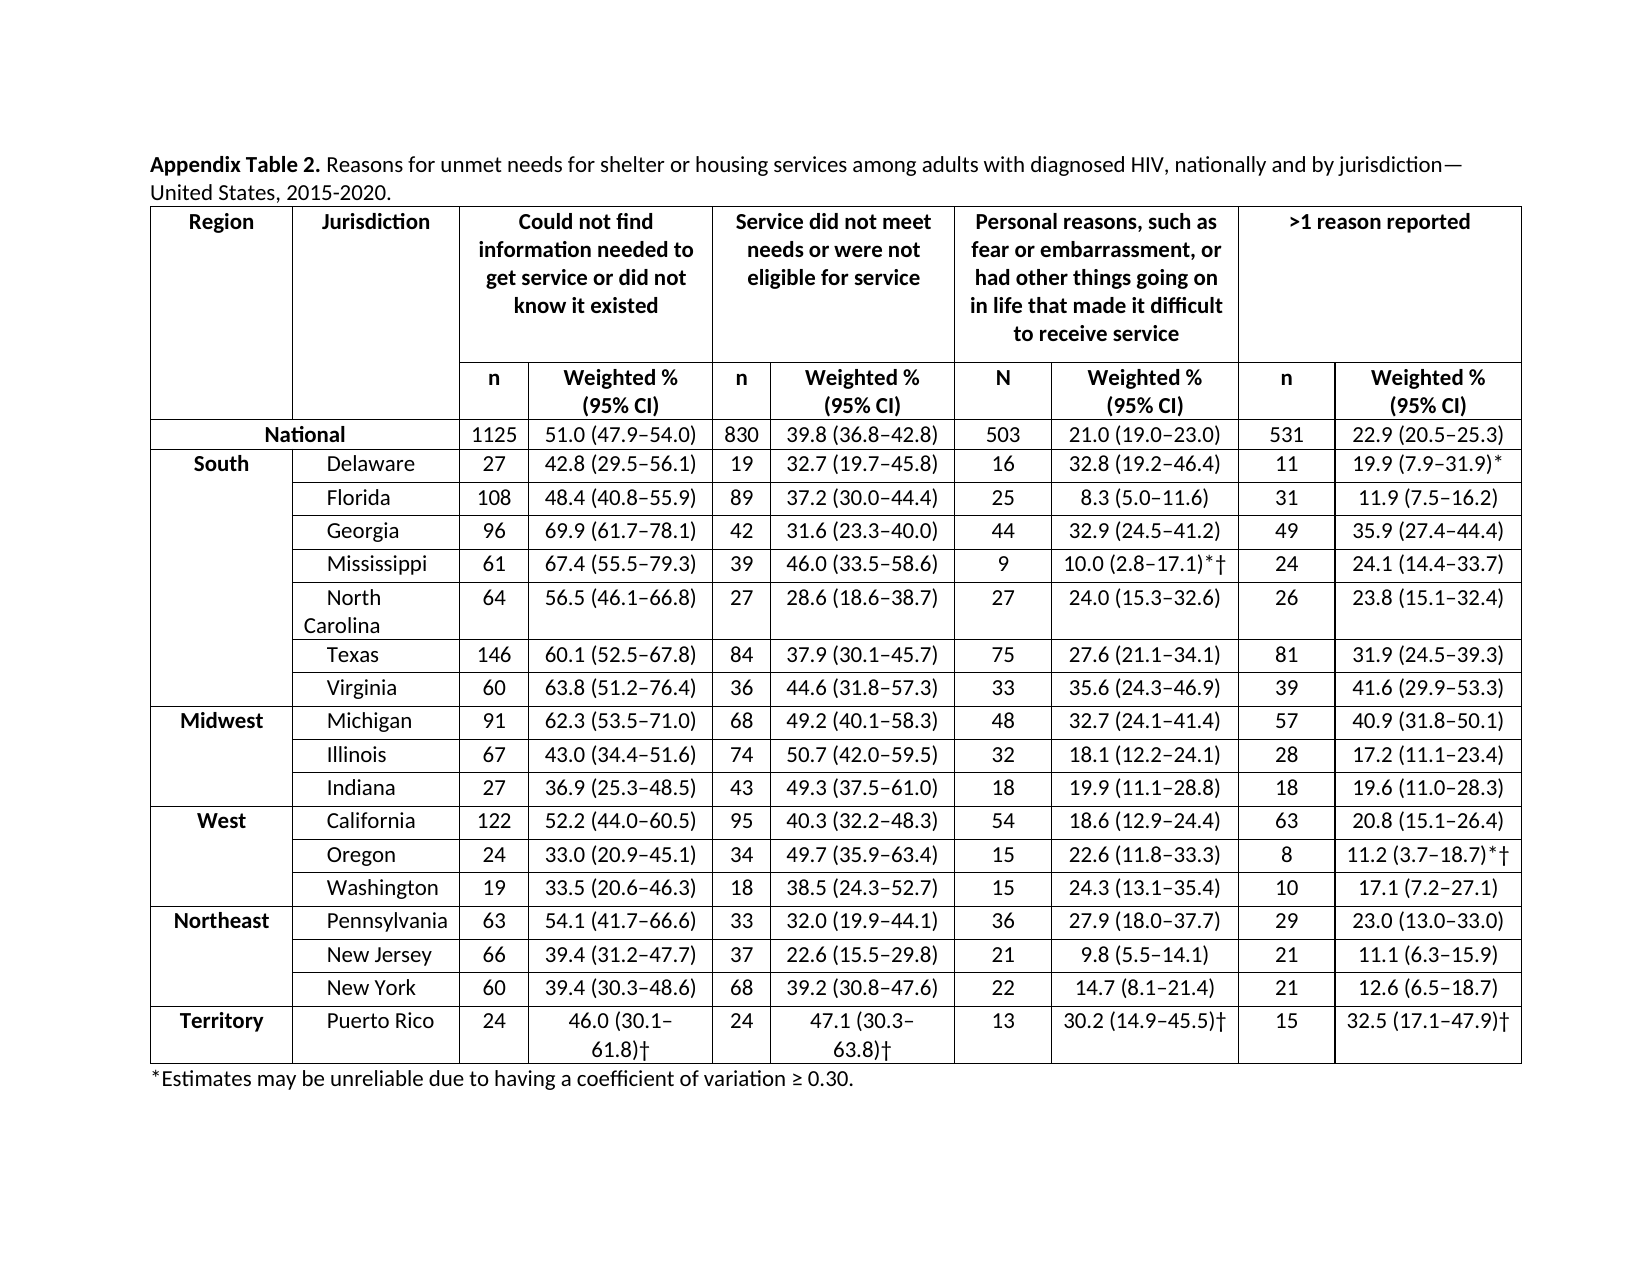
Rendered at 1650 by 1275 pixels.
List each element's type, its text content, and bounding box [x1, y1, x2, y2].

table_cell 32 [955, 740, 1051, 772]
table_cell California [293, 807, 459, 839]
table_cell 18 [713, 873, 770, 906]
table_cell 67 [460, 740, 528, 772]
text Appendix Table 2. Reasons for unmet needs for shelter or housing services among adults with diagnosed HIV, nationally and by jurisdiction—United States, 2015-2020. [150, 150, 1500, 206]
table_cell 18.6 (12.9–24.4) [1052, 807, 1238, 839]
table_cell 24 [1239, 550, 1334, 582]
table_cell 39.4 (31.2–47.7) [529, 940, 712, 972]
table_cell 48 [955, 707, 1051, 739]
table_cell 22 [955, 973, 1051, 1006]
table_cell 11.1 (6.3–15.9) [1336, 940, 1521, 972]
table_cell 19 [460, 873, 528, 906]
table_cell 10 [1239, 873, 1334, 906]
table_cell 60 [460, 973, 528, 1006]
table_header Personal reasons, such as fear or embarrassment, or had other things going on in life that made it difficult to receive service [955, 207, 1238, 362]
table_cell 39.4 (30.3–48.6) [529, 973, 712, 1006]
table_cell 15 [955, 840, 1051, 872]
table_cell 49.3 (37.5–61.0) [771, 773, 954, 806]
table_cell 36.9 (25.3–48.5) [529, 773, 712, 806]
table_cell Territory [151, 1007, 292, 1063]
table_cell 68 [713, 973, 770, 1006]
table_cell 1125 [460, 420, 528, 448]
table_cell 37 [713, 940, 770, 972]
table_cell New Jersey [293, 940, 459, 972]
table_cell 63 [1239, 807, 1334, 839]
table_cell West [151, 807, 292, 906]
table_cell 27.6 (21.1–34.1) [1052, 640, 1238, 672]
table_cell 10.0 (2.8–17.1)*† [1052, 550, 1238, 582]
table_cell 21 [1239, 973, 1334, 1006]
table_cell 16 [955, 450, 1051, 482]
table_cell 44 [955, 516, 1051, 548]
table_cell 37.2 (30.0–44.4) [771, 483, 954, 515]
table_cell 12.6 (6.5–18.7) [1336, 973, 1521, 1006]
table_cell N [955, 363, 1051, 419]
table_cell 91 [460, 707, 528, 739]
table_cell 13 [955, 1007, 1051, 1063]
table_cell Michigan [293, 707, 459, 739]
table_cell 63 [460, 907, 528, 939]
table_cell 35.9 (27.4–44.4) [1336, 516, 1521, 548]
table_cell 20.8 (15.1–26.4) [1336, 807, 1521, 839]
table_cell 33 [955, 673, 1051, 706]
table_cell 27 [713, 583, 770, 639]
table_cell New York [293, 973, 459, 1006]
table_cell 33.5 (20.6–46.3) [529, 873, 712, 906]
table_cell 21.0 (19.0–23.0) [1052, 420, 1238, 448]
table_cell 89 [713, 483, 770, 515]
table_cell 18.1 (12.2–24.1) [1052, 740, 1238, 772]
table_cell 19.9 (11.1–28.8) [1052, 773, 1238, 806]
table_cell 46.0 (30.1–61.8)† [529, 1007, 712, 1063]
table_cell 49.2 (40.1–58.3) [771, 707, 954, 739]
table_cell 32.7 (19.7–45.8) [771, 450, 954, 482]
table_cell Washington [293, 873, 459, 906]
table_cell 27 [460, 773, 528, 806]
table_cell 33.0 (20.9–45.1) [529, 840, 712, 872]
table_cell 95 [713, 807, 770, 839]
table_cell 27.9 (18.0–37.7) [1052, 907, 1238, 939]
table_cell 60.1 (52.5–67.8) [529, 640, 712, 672]
table_cell 81 [1239, 640, 1334, 672]
table_cell 8.3 (5.0–11.6) [1052, 483, 1238, 515]
table_cell 18 [1239, 773, 1334, 806]
table_cell 19 [713, 450, 770, 482]
table_header Could not find information needed to get service or did not know it existed [460, 207, 712, 362]
table_cell 32.9 (24.5–41.2) [1052, 516, 1238, 548]
table_cell Weighted % (95% CI) [1052, 363, 1238, 419]
table_cell Florida [293, 483, 459, 515]
table_cell 35.6 (24.3–46.9) [1052, 673, 1238, 706]
table_cell 46.0 (33.5–58.6) [771, 550, 954, 582]
table_cell 33 [713, 907, 770, 939]
table_cell 11 [1239, 450, 1334, 482]
table_cell 23.8 (15.1–32.4) [1336, 583, 1521, 639]
table_header Jurisdiction [293, 207, 459, 419]
table_cell 531 [1239, 420, 1334, 448]
table_cell 22.9 (20.5–25.3) [1336, 420, 1521, 448]
table_cell South [151, 450, 292, 706]
table_cell n [713, 363, 770, 419]
table_cell 44.6 (31.8–57.3) [771, 673, 954, 706]
table_cell Virginia [293, 673, 459, 706]
table_cell 39.2 (30.8–47.6) [771, 973, 954, 1006]
table_cell 22.6 (11.8–33.3) [1052, 840, 1238, 872]
table_cell 26 [1239, 583, 1334, 639]
table_cell 64 [460, 583, 528, 639]
table_cell Delaware [293, 450, 459, 482]
table_cell 62.3 (53.5–71.0) [529, 707, 712, 739]
table_cell 21 [955, 940, 1051, 972]
table_cell 15 [955, 873, 1051, 906]
table_cell 24.0 (15.3–32.6) [1052, 583, 1238, 639]
table_cell 9.8 (5.5–14.1) [1052, 940, 1238, 972]
table_cell 24 [460, 840, 528, 872]
table_cell 19.9 (7.9–31.9)* [1336, 450, 1521, 482]
table_cell 36 [713, 673, 770, 706]
table_header Service did not meet needs or were not eligible for service [713, 207, 954, 362]
table_cell 57 [1239, 707, 1334, 739]
table_cell 29 [1239, 907, 1334, 939]
table_cell 56.5 (46.1–66.8) [529, 583, 712, 639]
table_cell 38.5 (24.3–52.7) [771, 873, 954, 906]
table_cell 41.6 (29.9–53.3) [1336, 673, 1521, 706]
table_cell 54.1 (41.7–66.6) [529, 907, 712, 939]
table_cell 39 [713, 550, 770, 582]
table_cell 39.8 (36.8–42.8) [771, 420, 954, 448]
table_cell Georgia [293, 516, 459, 548]
table_cell 17.2 (11.1–23.4) [1336, 740, 1521, 772]
table_cell Puerto Rico [293, 1007, 459, 1063]
table_cell 24.1 (14.4–33.7) [1336, 550, 1521, 582]
table_cell National [151, 420, 459, 448]
table_cell 24 [460, 1007, 528, 1063]
table_cell North Carolina [293, 583, 459, 639]
table_cell 19.6 (11.0–28.3) [1336, 773, 1521, 806]
table_cell 15 [1239, 1007, 1334, 1063]
table_cell Texas [293, 640, 459, 672]
table_cell 830 [713, 420, 770, 448]
table_cell 75 [955, 640, 1051, 672]
table_header >1 reason reported [1239, 207, 1521, 362]
table_cell 54 [955, 807, 1051, 839]
table_cell Weighted % (95% CI) [1336, 363, 1521, 419]
table_cell 30.2 (14.9–45.5)† [1052, 1007, 1238, 1063]
table_cell 8 [1239, 840, 1334, 872]
table_cell Oregon [293, 840, 459, 872]
table_cell 28.6 (18.6–38.7) [771, 583, 954, 639]
table_cell 60 [460, 673, 528, 706]
table_cell 51.0 (47.9–54.0) [529, 420, 712, 448]
table_cell 21 [1239, 940, 1334, 972]
table_cell 48.4 (40.8–55.9) [529, 483, 712, 515]
table_cell 27 [955, 583, 1051, 639]
table_cell 24 [713, 1007, 770, 1063]
table_cell 84 [713, 640, 770, 672]
table_cell 122 [460, 807, 528, 839]
table_cell 32.5 (17.1–47.9)† [1336, 1007, 1521, 1063]
table_cell 47.1 (30.3–63.8)† [771, 1007, 954, 1063]
table_cell 96 [460, 516, 528, 548]
table_cell 32.8 (19.2–46.4) [1052, 450, 1238, 482]
table_cell 68 [713, 707, 770, 739]
table_cell 31 [1239, 483, 1334, 515]
table_cell 49.7 (35.9–63.4) [771, 840, 954, 872]
table_cell n [460, 363, 528, 419]
table_cell 69.9 (61.7–78.1) [529, 516, 712, 548]
table_cell 67.4 (55.5–79.3) [529, 550, 712, 582]
table_cell Weighted % (95% CI) [771, 363, 954, 419]
table_cell 25 [955, 483, 1051, 515]
table_cell 42 [713, 516, 770, 548]
table_cell 49 [1239, 516, 1334, 548]
text *Estimates may be unreliable due to having a coefficient of variation ≥ 0.30. [150, 1064, 1500, 1092]
table_cell 11.2 (3.7–18.7)*† [1336, 840, 1521, 872]
table_cell 42.8 (29.5–56.1) [529, 450, 712, 482]
table_cell 14.7 (8.1–21.4) [1052, 973, 1238, 1006]
table_cell 28 [1239, 740, 1334, 772]
table_cell 32.7 (24.1–41.4) [1052, 707, 1238, 739]
table_cell 27 [460, 450, 528, 482]
table_cell 11.9 (7.5–16.2) [1336, 483, 1521, 515]
table_cell Illinois [293, 740, 459, 772]
table_cell 43 [713, 773, 770, 806]
table_cell 32.0 (19.9–44.1) [771, 907, 954, 939]
table_cell Midwest [151, 707, 292, 806]
table_cell 108 [460, 483, 528, 515]
table_cell 50.7 (42.0–59.5) [771, 740, 954, 772]
table_cell Northeast [151, 907, 292, 1006]
table_cell 61 [460, 550, 528, 582]
table_cell 22.6 (15.5–29.8) [771, 940, 954, 972]
table_cell 74 [713, 740, 770, 772]
table_cell 31.6 (23.3–40.0) [771, 516, 954, 548]
table_cell 23.0 (13.0–33.0) [1336, 907, 1521, 939]
table_cell Pennsylvania [293, 907, 459, 939]
table_cell 503 [955, 420, 1051, 448]
table_cell 40.3 (32.2–48.3) [771, 807, 954, 839]
table_cell 18 [955, 773, 1051, 806]
table_cell 146 [460, 640, 528, 672]
table_cell Indiana [293, 773, 459, 806]
table_cell 17.1 (7.2–27.1) [1336, 873, 1521, 906]
table_cell 52.2 (44.0–60.5) [529, 807, 712, 839]
table_cell Weighted % (95% CI) [529, 363, 712, 419]
table_cell 24.3 (13.1–35.4) [1052, 873, 1238, 906]
table_cell 34 [713, 840, 770, 872]
table_cell 39 [1239, 673, 1334, 706]
table_header Region [151, 207, 292, 419]
table_cell Mississippi [293, 550, 459, 582]
table_cell 63.8 (51.2–76.4) [529, 673, 712, 706]
table_cell n [1239, 363, 1334, 419]
table_cell 43.0 (34.4–51.6) [529, 740, 712, 772]
table_cell 66 [460, 940, 528, 972]
table_cell 37.9 (30.1–45.7) [771, 640, 954, 672]
table_cell 9 [955, 550, 1051, 582]
table_cell 31.9 (24.5–39.3) [1336, 640, 1521, 672]
table_cell 36 [955, 907, 1051, 939]
table_cell 40.9 (31.8–50.1) [1336, 707, 1521, 739]
